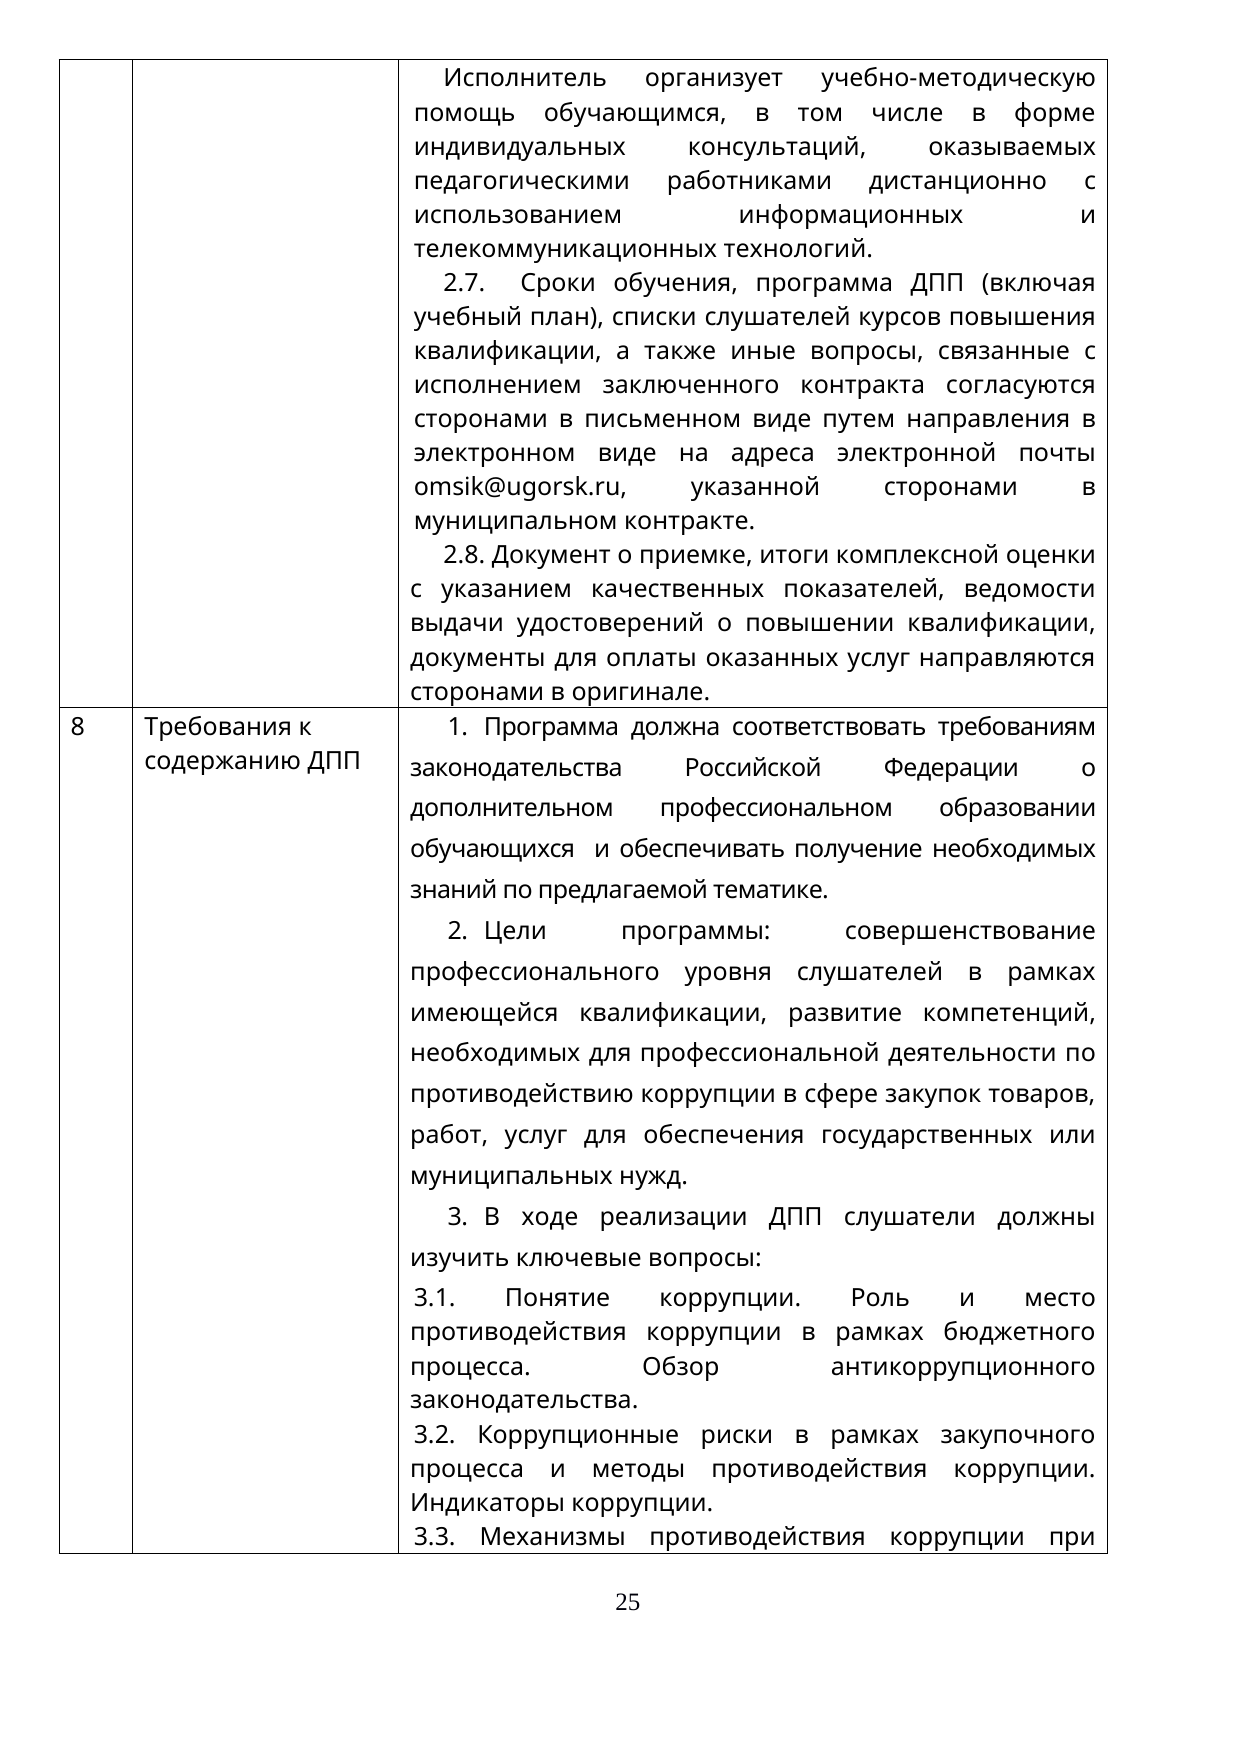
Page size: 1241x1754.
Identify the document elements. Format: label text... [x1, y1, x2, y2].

table_cell 7 [60, 60, 132, 707]
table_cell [133, 708, 398, 1552]
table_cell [399, 708, 1107, 1552]
table_cell 8 [60, 708, 132, 1552]
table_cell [133, 60, 398, 707]
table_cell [399, 60, 1107, 707]
